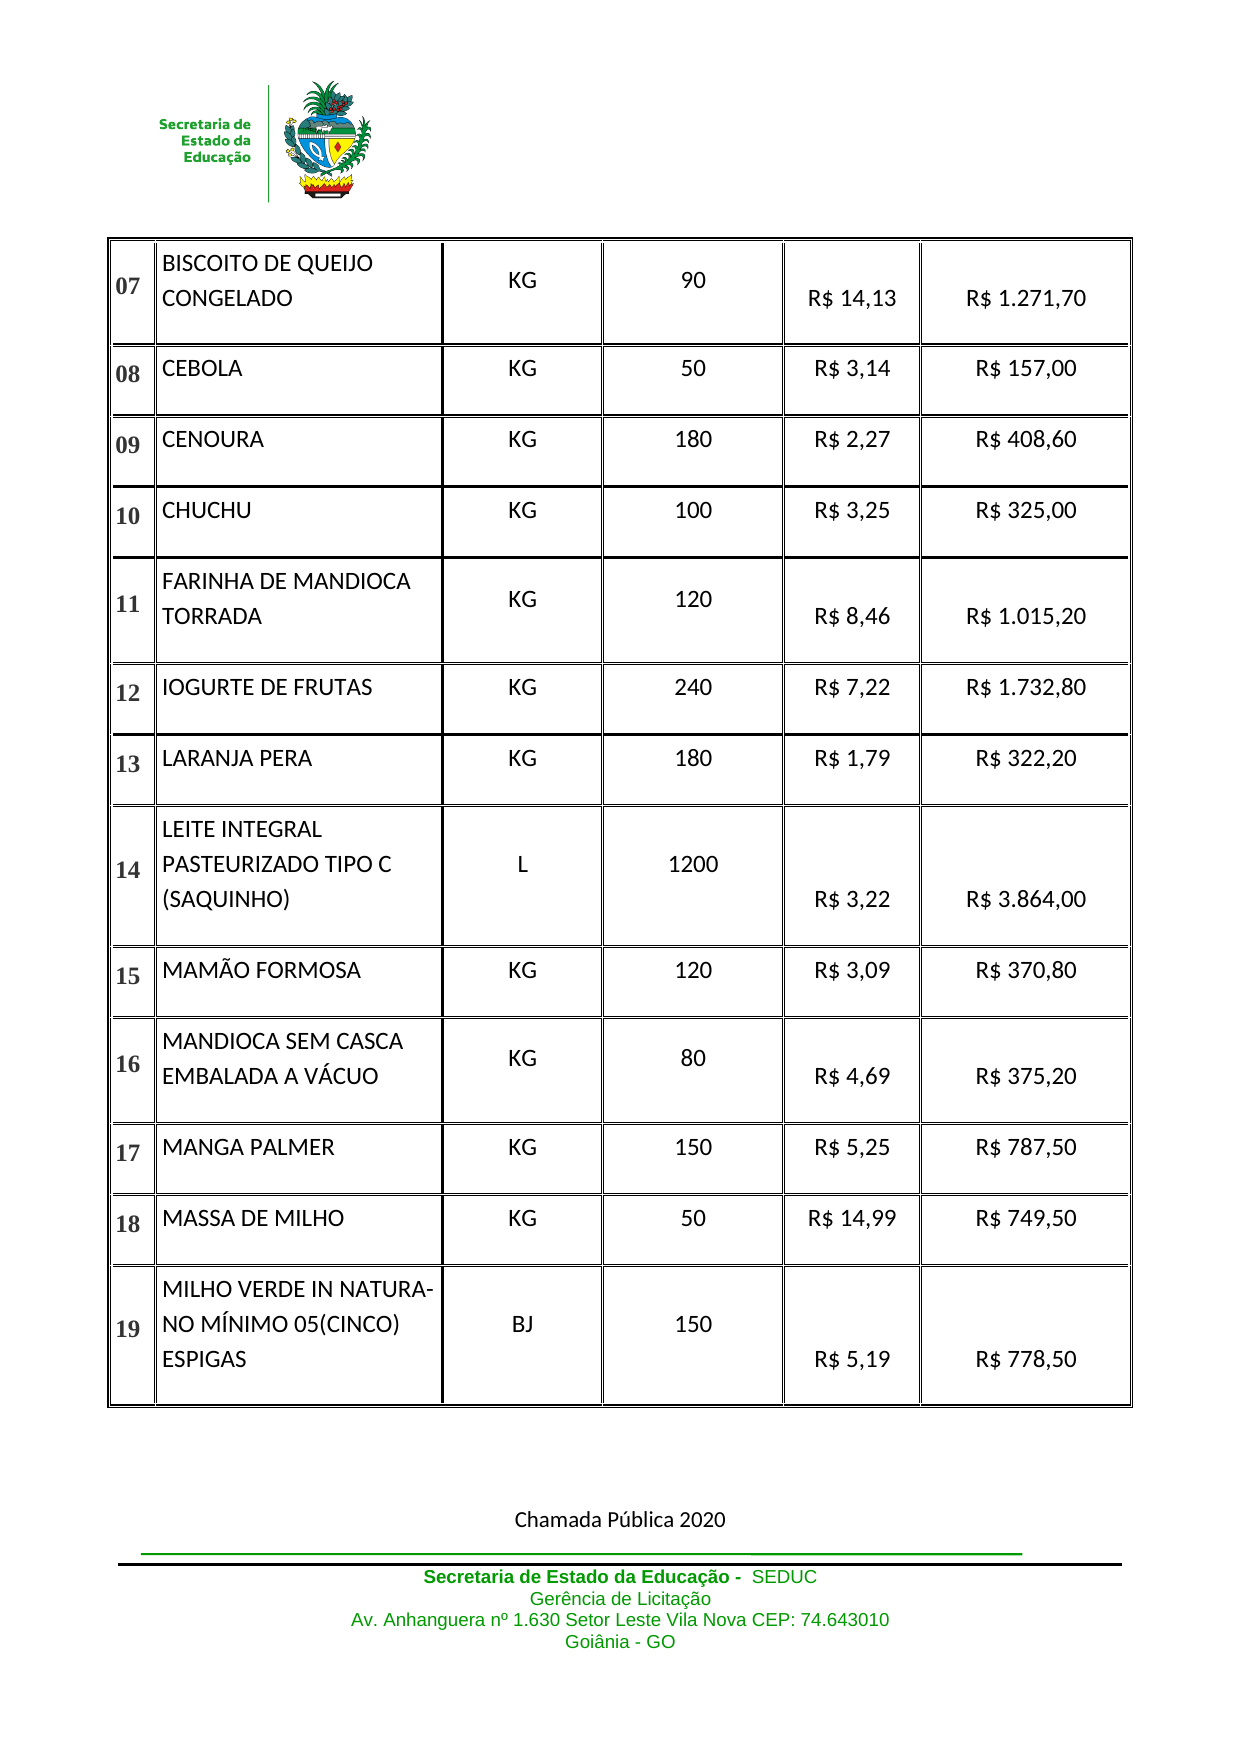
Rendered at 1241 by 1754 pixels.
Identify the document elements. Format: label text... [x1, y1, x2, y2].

table_cell R$ 157,00 [922, 343, 1130, 414]
table_cell R$ 322,20 [922, 733, 1131, 804]
table_cell R$ 2,27 [785, 418, 919, 485]
table_cell R$ 749,50 [922, 1193, 1130, 1263]
table_cell 50 [604, 347, 782, 414]
table_cell R$ 325,00 [922, 485, 1130, 556]
table_cell 11 [111, 556, 154, 662]
table_cell KG [444, 347, 601, 414]
table_cell 10 [111, 485, 154, 556]
table_cell KG [444, 736, 601, 804]
table_cell 07 [111, 241, 156, 343]
table_cell R$ 408,60 [922, 414, 1130, 485]
table_cell 120 [604, 948, 782, 1016]
table_cell MANDIOCA SEM CASCA EMBALADA A VÁCUO [157, 1019, 441, 1122]
table_cell R$ 5,19 [784, 1267, 921, 1404]
table_cell R$ 1.271,70 [921, 241, 1130, 343]
table_cell 150 [603, 1267, 783, 1404]
table_cell R$ 5,25 [785, 1125, 919, 1192]
table_cell KG [444, 418, 601, 485]
picture [118, 73, 412, 210]
table_cell MILHO VERDE IN NATURA- NO MÍNIMO 05(CINCO) ESPIGAS [156, 1267, 442, 1404]
table_cell 120 [604, 559, 782, 662]
table_cell CHUCHU [157, 488, 441, 556]
table_cell 15 [109, 945, 156, 1016]
table_cell R$ 4,69 [785, 1019, 919, 1122]
table_cell 16 [109, 1016, 156, 1122]
table_cell R$ 14,13 [784, 241, 921, 343]
table_cell R$ 787,50 [921, 1122, 1131, 1192]
table_cell R$ 3,09 [785, 948, 919, 1016]
table_cell R$ 1,79 [785, 736, 919, 804]
table_cell CENOURA [157, 418, 441, 485]
table_cell 180 [604, 418, 782, 485]
table_cell KG [444, 1196, 601, 1263]
table_cell LARANJA PERA [157, 736, 441, 804]
table_cell 80 [604, 1019, 782, 1122]
table_cell 150 [604, 1125, 782, 1192]
table_cell KG [444, 488, 601, 556]
table_cell KG [444, 1019, 601, 1122]
table_cell R$ 8,46 [785, 559, 919, 662]
table_cell 08 [111, 343, 154, 414]
table_cell R$ 1.732,80 [921, 662, 1131, 733]
table_cell KG [444, 1125, 601, 1192]
table_cell MANGA PALMER [157, 1125, 441, 1192]
table_cell R$ 778,50 [921, 1264, 1130, 1404]
table_cell IOGURTE DE FRUTAS [157, 665, 441, 733]
table_cell MAMÃO FORMOSA [157, 948, 441, 1016]
table_cell 240 [604, 665, 782, 733]
table_cell 90 [603, 241, 783, 343]
table_cell LEITE INTEGRAL PASTEURIZADO TIPO C (SAQUINHO) [157, 807, 441, 945]
table_cell BJ [442, 1267, 603, 1404]
table_cell KG [444, 665, 601, 733]
table_cell R$ 3,14 [785, 347, 919, 414]
table_cell 17 [109, 1122, 156, 1192]
table_cell R$ 3,22 [785, 807, 919, 945]
table_cell MASSA DE MILHO [157, 1196, 441, 1263]
table_cell KG [444, 948, 601, 1016]
table_cell 1200 [604, 807, 782, 945]
table_cell R$ 3.864,00 [921, 804, 1131, 945]
table_cell 14 [109, 804, 156, 945]
table_cell R$ 14,99 [785, 1196, 919, 1263]
table_cell R$ 3,25 [785, 488, 919, 556]
table_cell L [444, 807, 601, 945]
table_cell 13 [109, 733, 154, 804]
table_cell CEBOLA [157, 347, 441, 414]
table_cell R$ 7,22 [785, 665, 919, 733]
table_cell KG [442, 241, 603, 343]
table_cell FARINHA DE MANDIOCA TORRADA [157, 559, 441, 662]
table_cell 18 [111, 1193, 154, 1263]
table_cell KG [444, 559, 601, 662]
table_cell 12 [109, 662, 156, 733]
table_cell 50 [604, 1196, 782, 1263]
table_cell R$ 1.015,20 [922, 556, 1130, 662]
table_cell R$ 375,20 [921, 1016, 1131, 1122]
table_cell 09 [111, 414, 154, 485]
table_cell BISCOITO DE QUEIJO CONGELADO [156, 241, 442, 343]
table_cell 100 [604, 488, 782, 556]
table_cell 180 [604, 736, 782, 804]
table_cell 19 [111, 1264, 156, 1404]
table_cell R$ 370,80 [921, 945, 1131, 1016]
